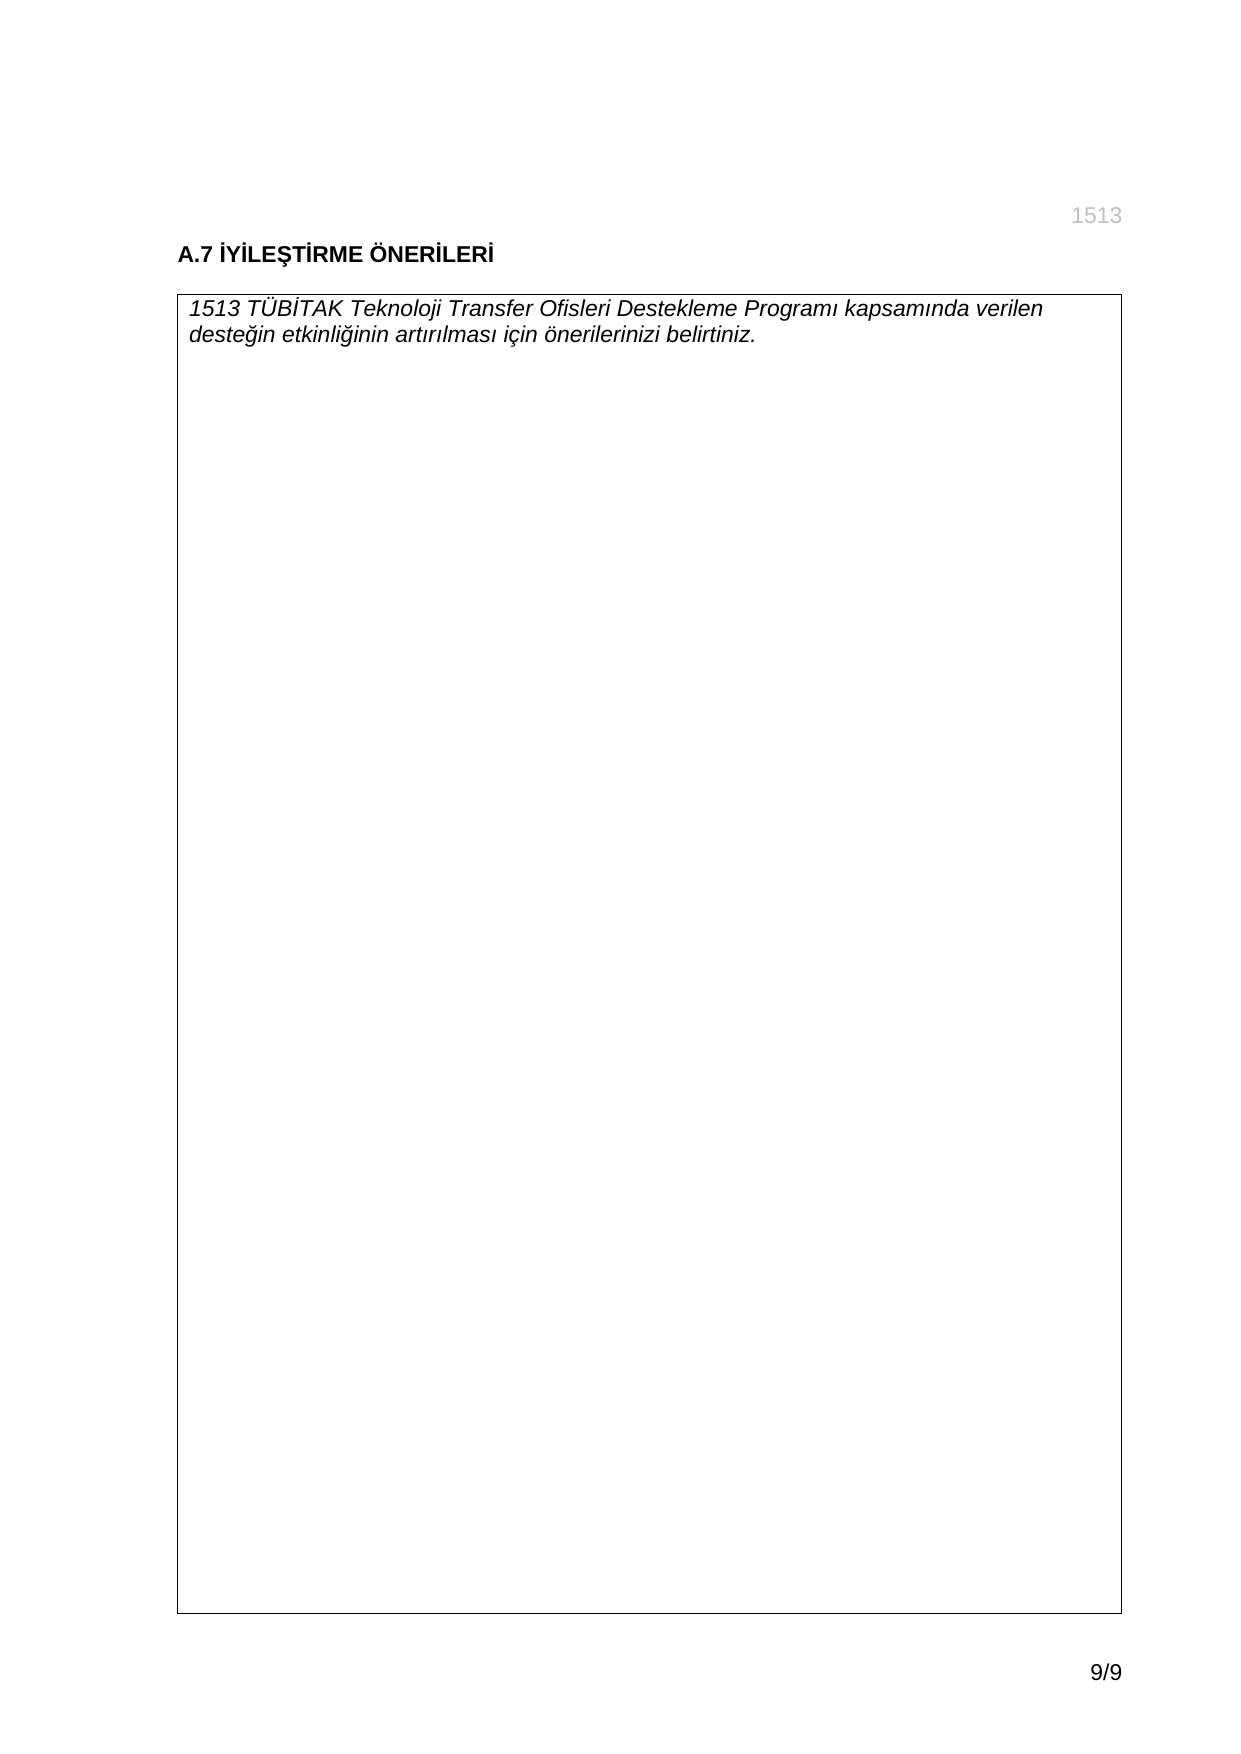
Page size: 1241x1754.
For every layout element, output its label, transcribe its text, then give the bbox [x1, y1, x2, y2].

table_header 1513 TÜBİTAK Teknoloji Transfer Ofisleri Destekleme Programı kapsamında verilen desteğin etkinliğinin artırılması için önerilerinizi belirtiniz. [178, 295, 1121, 1612]
text A.7 İYİLEŞTİRME ÖNERİLERİ [177, 241, 1122, 267]
